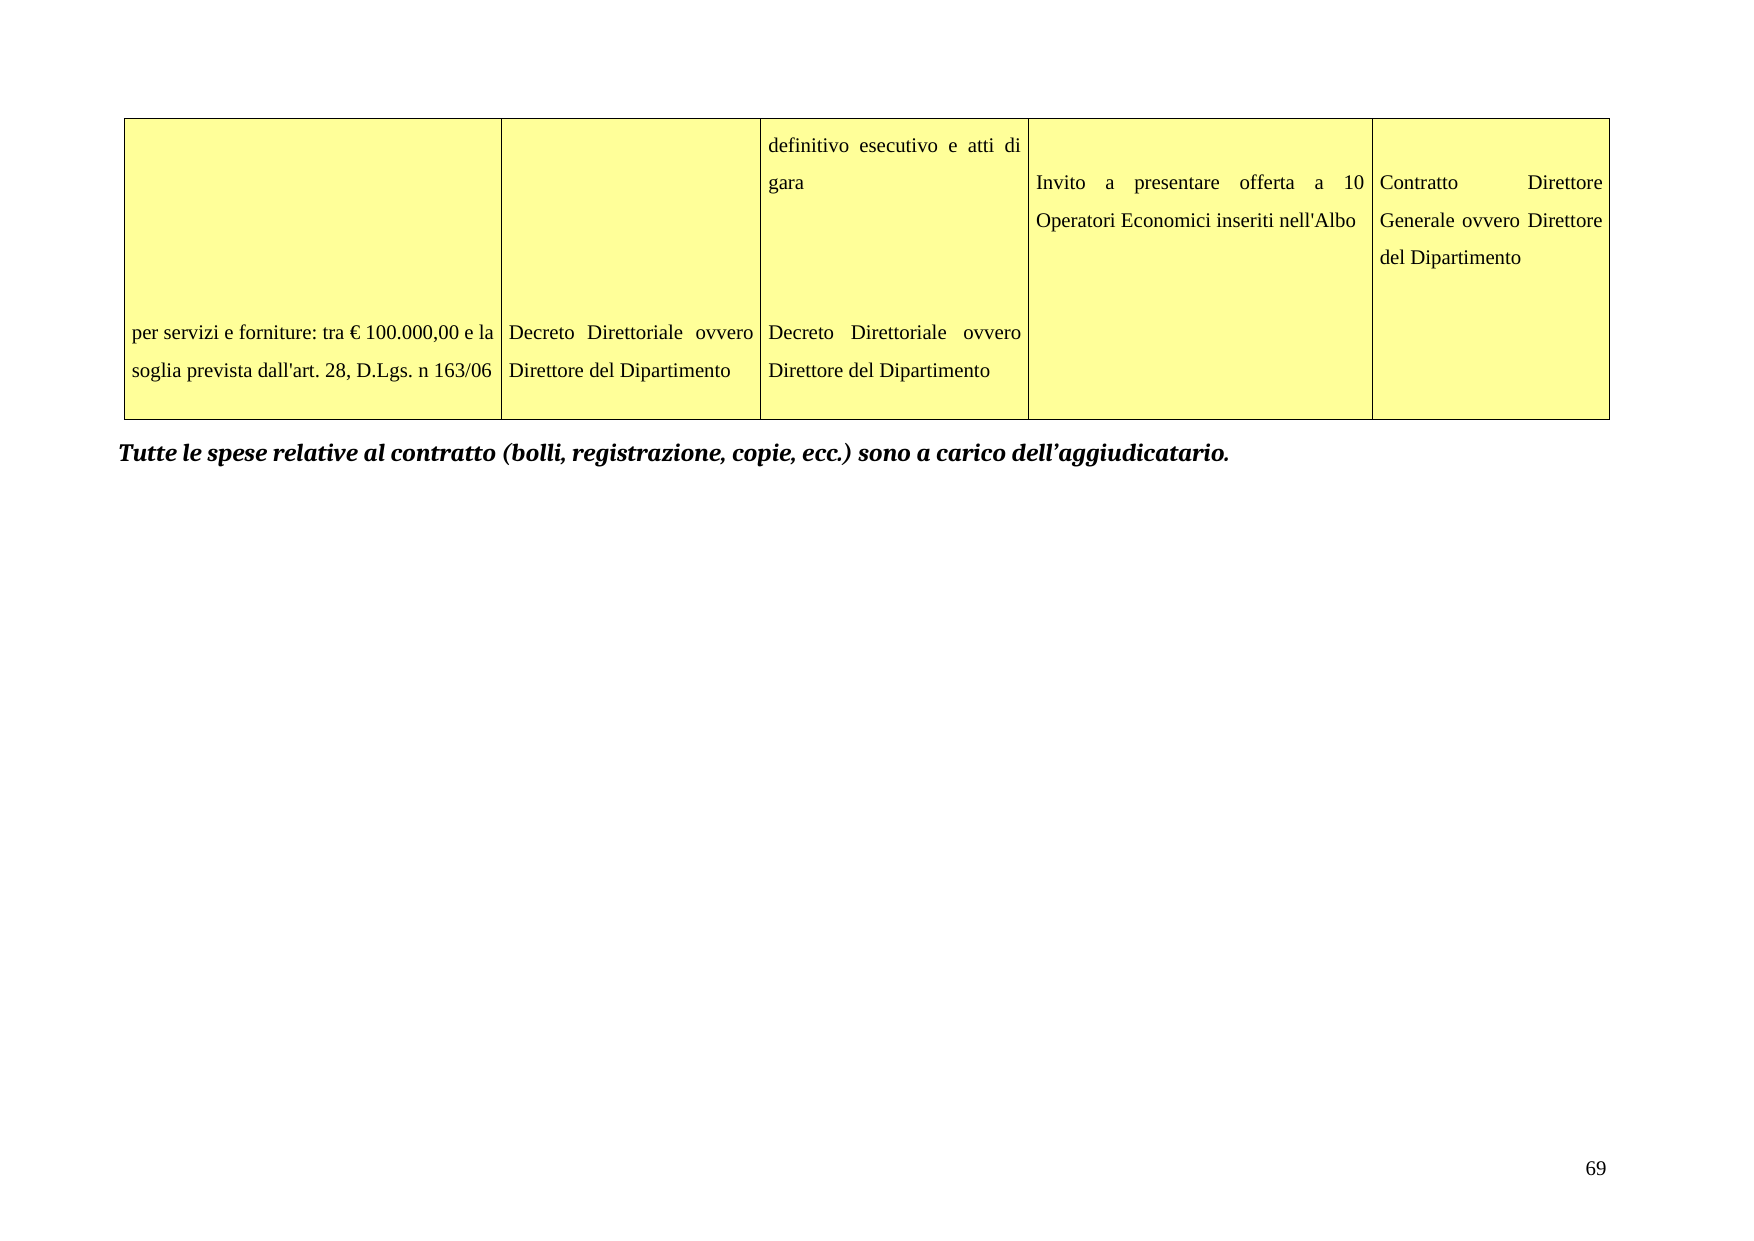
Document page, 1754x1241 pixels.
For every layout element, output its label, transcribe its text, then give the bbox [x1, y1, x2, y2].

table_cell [1373, 119, 1609, 419]
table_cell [1029, 119, 1372, 419]
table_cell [502, 119, 760, 419]
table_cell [761, 119, 1028, 419]
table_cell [125, 119, 501, 419]
subtitle Tutte le spese relative al contratto (bolli, registrazione, copie, ecc.) sono a carico dell’aggiudicatario. [118, 439, 1606, 468]
